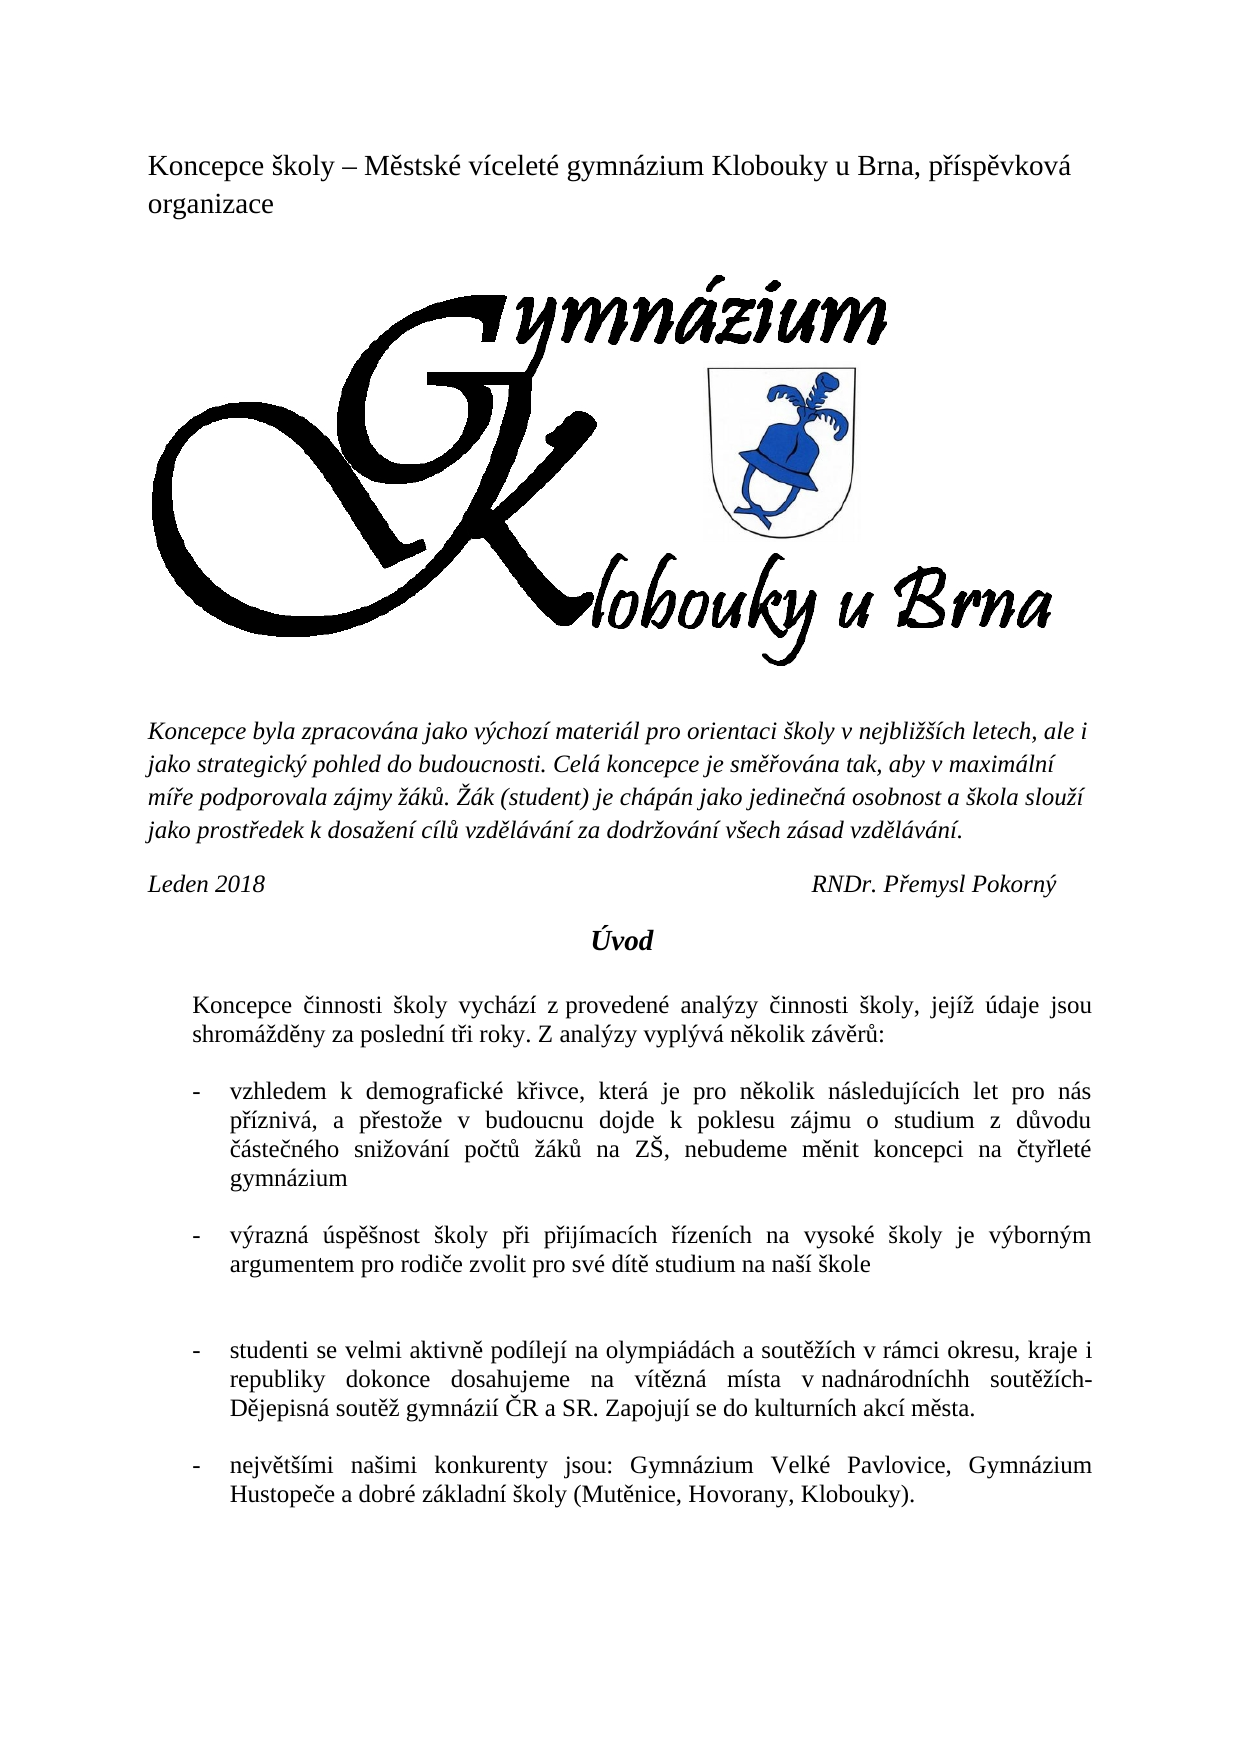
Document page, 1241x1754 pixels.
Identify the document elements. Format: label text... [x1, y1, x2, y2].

text Koncepce školy – Městské víceleté gymnázium Klobouky u Brna, příspěvková organizace [148, 148, 1093, 220]
text Koncepce činnosti školy vychází z provedené analýzy činnosti školy, jejíž údaje jsou shromážděny za poslední tři roky. Z analýzy vyplývá několik závěrů: [192, 990, 1093, 1048]
text Úvod [516, 923, 1093, 957]
text Leden 2018 RNDr. Přemysl Pokorný [148, 869, 1093, 898]
list výrazná úspěšnost školy při přijímacích řízeních na vysoké školy je výborným argumentem pro rodiče zvolit pro své dítě studium na naší škole [192, 1220, 1093, 1278]
list vzhledem k demografické křivce, která je pro několik následujících let pro nás příznivá, a přestože v budoucnu dojde k poklesu zájmu o studium z důvodu částečného snižování počtů žáků na ZŠ, nebudeme měnit koncepci na čtyřleté gymnázium [192, 1076, 1093, 1191]
list největšími našimi konkurenty jsou: Gymnázium Velké Pavlovice, Gymnázium Hustopeče a dobré základní školy (Mutěnice, Hovorany, Klobouky). [192, 1450, 1093, 1508]
picture [147, 245, 1093, 692]
text Koncepce byla zpracována jako výchozí materiál pro orientaci školy v nejbližších letech, ale i jako strategický pohled do budoucnosti. Celá koncepce je směřována tak, aby v maximální míře podporovala zájmy žáků. Žák (student) je chápán jako jedinečná osobnost a škola slouží jako prostředek k dosažení cílů vzdělávání za dodržování všech zásad vzdělávání. [148, 716, 1093, 844]
list studenti se velmi aktivně podílejí na olympiádách a soutěžích v rámci okresu, kraje i republiky dokonce dosahujeme na vítězná místa v nadnárodníchh soutěžích- Dějepisná soutěž gymnázií ČR a SR. Zapojují se do kulturních akcí města. [192, 1335, 1093, 1421]
